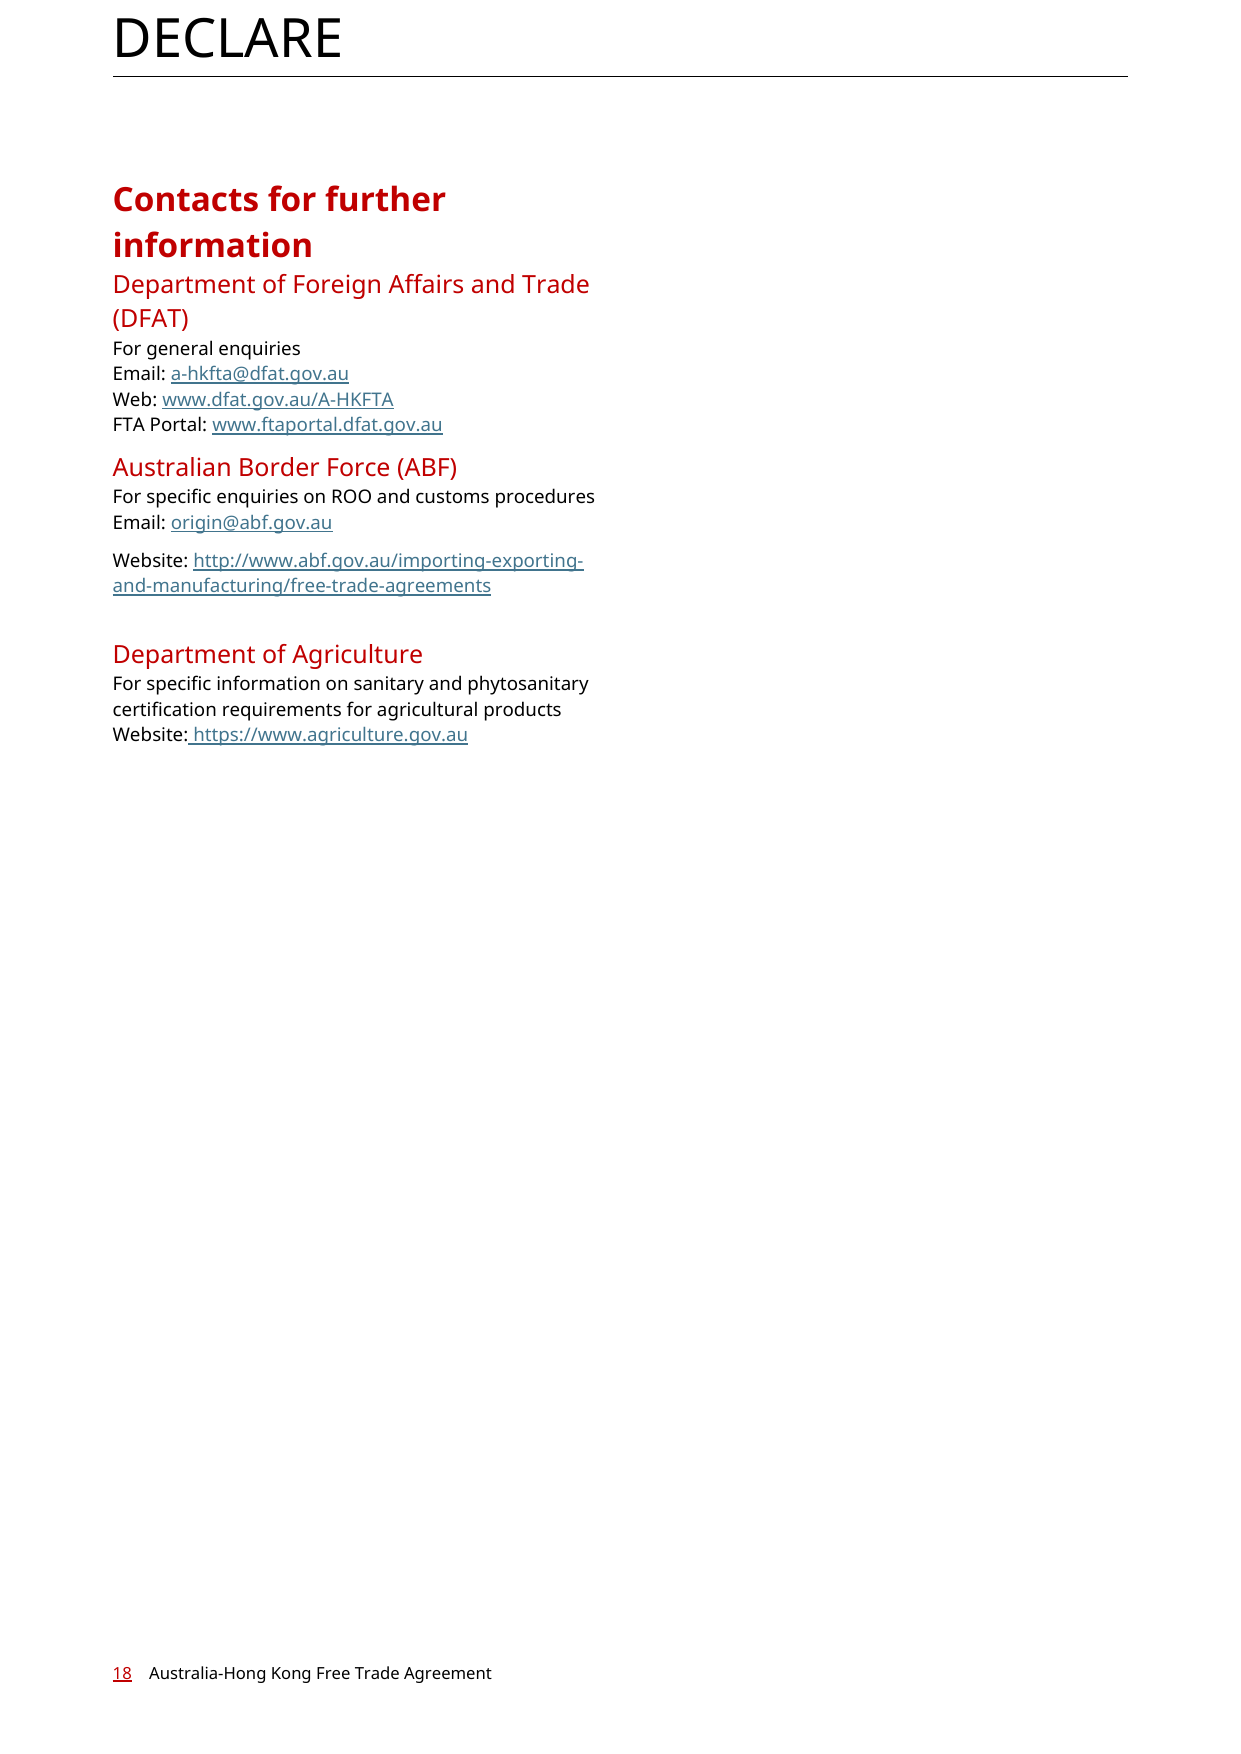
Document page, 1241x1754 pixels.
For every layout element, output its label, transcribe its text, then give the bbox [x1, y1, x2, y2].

text Web: www.dfat.gov.au/A-HKFTA [112, 386, 602, 412]
text For general enquiries [112, 335, 602, 361]
subtitle Department of Foreign Affairs and Trade (DFAT) [112, 267, 602, 335]
text Website: https://www.agriculture.gov.au [112, 721, 602, 747]
text Website: http://www.abf.gov.au/importing-exporting-and-manufacturing/free-trade-agreements [112, 547, 602, 598]
subtitle Australian Border Force (ABF) [112, 450, 602, 484]
text Email: a-hkfta@dfat.gov.au [112, 361, 602, 386]
subtitle Department of Agriculture [112, 636, 602, 670]
subtitle Contacts for further information [112, 176, 602, 267]
text For specific information on sanitary and phytosanitary certification requirements for agricultural products [112, 670, 602, 721]
text FTA Portal: www.ftaportal.dfat.gov.au [112, 412, 602, 437]
text For specific enquiries on ROO and customs procedures [112, 484, 602, 509]
text Email: origin@abf.gov.au [112, 509, 602, 535]
